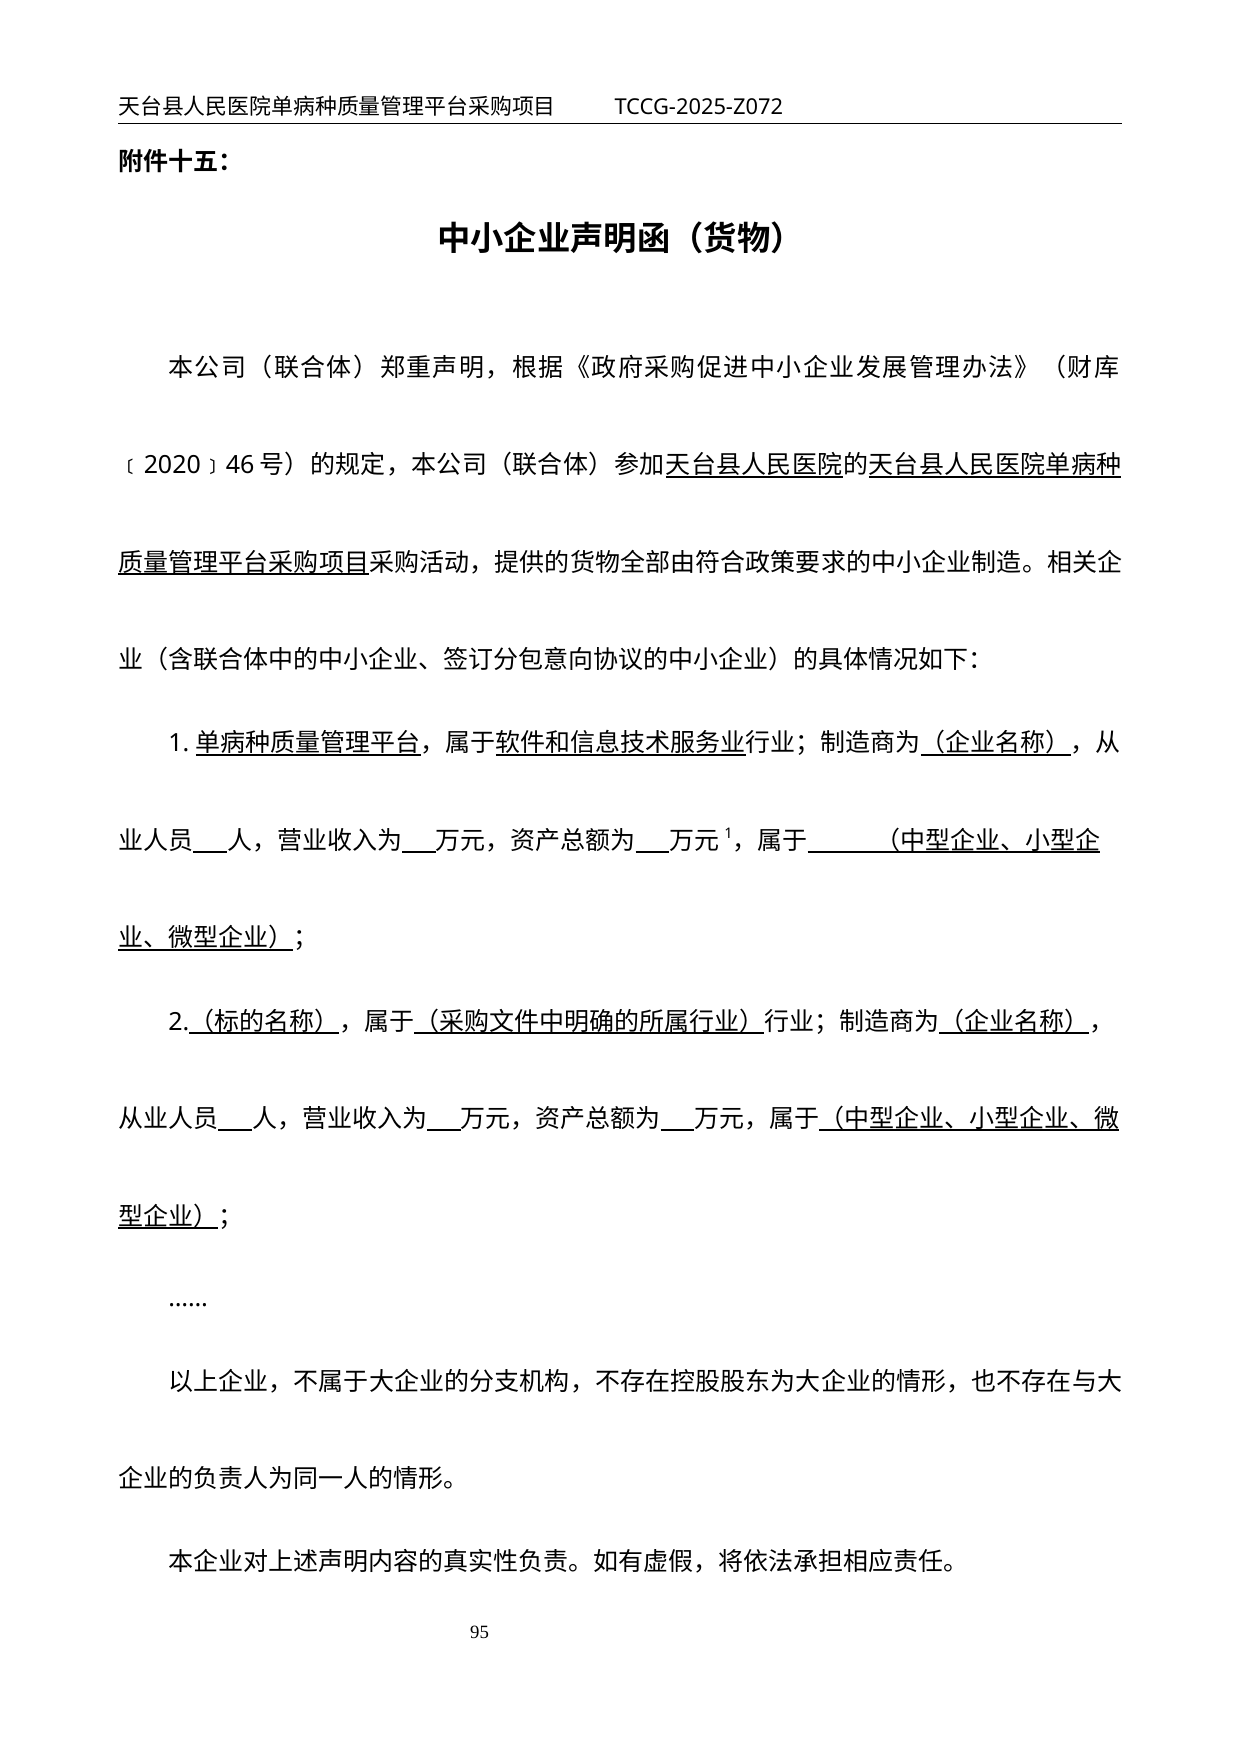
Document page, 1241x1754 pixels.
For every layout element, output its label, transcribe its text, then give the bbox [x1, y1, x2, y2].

text 1. 单病种质量管理平台，属于软件和信息技术服务业行业；制造商为（企业名称），从业人员 人，营业收入为 万元，资产总额为 万元1，属于 （中型企业、小型企业、微型企业）； [118, 708, 1122, 968]
text 本公司（联合体）郑重声明，根据《政府采购促进中小企业发展管理办法》（财库﹝2020﹞46号）的规定，本公司（联合体）参加天台县人民医院的天台县人民医院单病种质量管理平台采购项目采购活动，提供的货物全部由符合政策要求的中小企业制造。相关企业（含联合体中的中小企业、签订分包意向协议的中小企业）的具体情况如下： [118, 333, 1122, 690]
text 2.（标的名称），属于（采购文件中明确的所属行业）行业；制造商为（企业名称），从业人员 人，营业收入为 万元，资产总额为 万元，属于（中型企业、小型企业、微型企业）； [118, 987, 1122, 1247]
text 附件十五： [118, 141, 1122, 177]
text 本企业对上述声明内容的真实性负责。如有虚假，将依法承担相应责任。 [118, 1527, 1122, 1592]
text …… [118, 1265, 1122, 1330]
text 中小企业声明函（货物） [118, 212, 1122, 260]
text 以上企业，不属于大企业的分支机构，不存在控股股东为大企业的情形，也不存在与大企业的负责人为同一人的情形。 [118, 1347, 1122, 1509]
